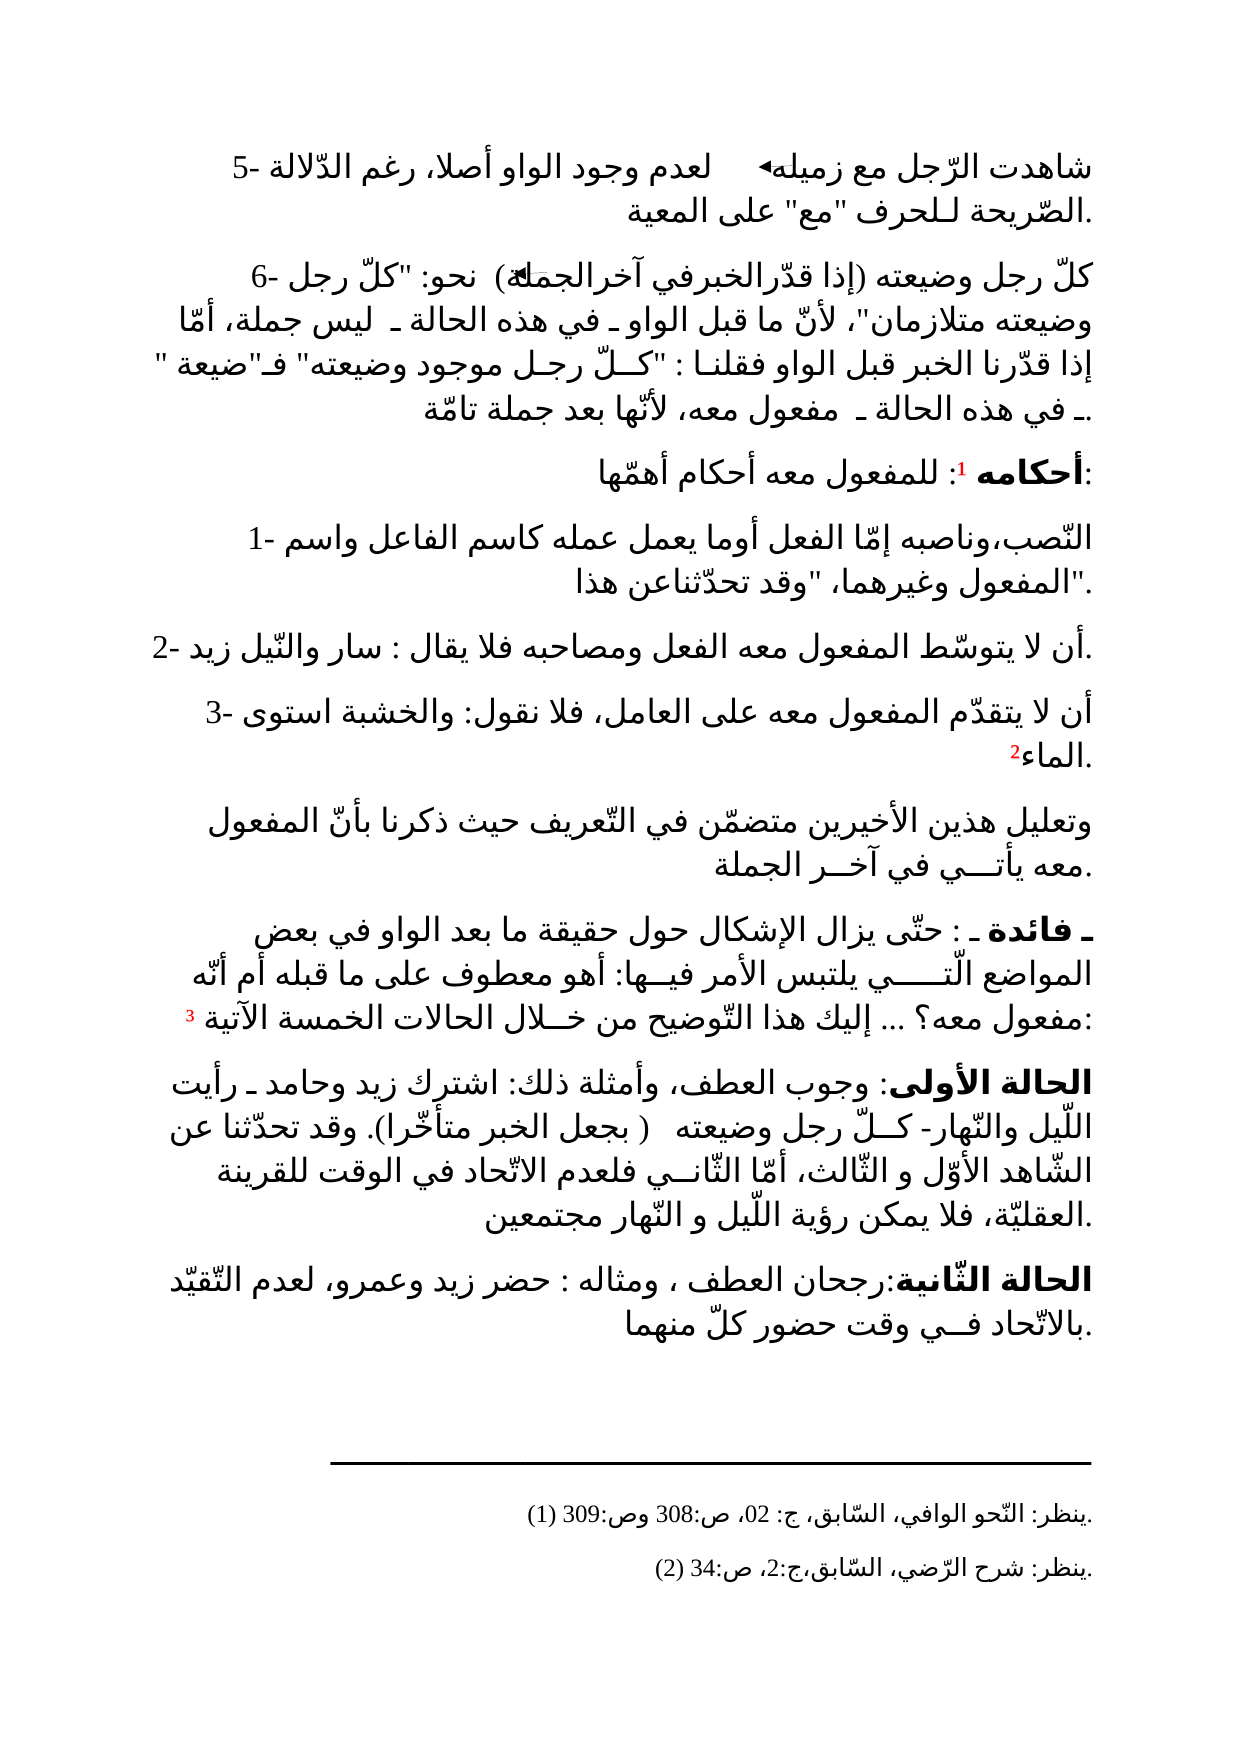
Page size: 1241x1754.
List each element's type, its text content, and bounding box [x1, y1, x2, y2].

text 5- شاهدت الرّجل مع زميله لعدم وجود الواو أصلا، رغم الدّلالة الصّريحة لـلحرف "مع" على المعية. [148, 148, 1093, 230]
text (1) ينظر: النّحو الوافي، السّابق، ج: 02، ص:308 وص:309. [148, 1499, 1093, 1528]
text الحالة الأولى: وجوب العطف، وأمثلة ذلك: اشترك زيد وحامد ـ رأيت اللّيل والنّهار- كــلّ رجل وضيعته ( بجعل الخبر متأخّرا). وقد تحدّثنا عن الشّاهد الأوّل و الثّالث، أمّا الثّانــي فلعدم الاتّحاد في الوقت للقرينة العقليّة، فلا يمكن رؤية اللّيل و النّهار مجتمعين. [148, 1063, 1093, 1234]
text أحكامه ¹: للمفعول معه أحكام أهمّها: [148, 454, 1093, 492]
text 6- كلّ رجل وضيعته (إذا قدّرالخبرفي آخرالجملة) نحو: "كلّ رجل وضيعته متلازمان"، لأنّ ما قبل الواو ـ في هذه الحالة ـ ليس جملة، أمّا إذا قدّرنا الخبر قبل الواو فقلنـا : "كــلّ رجـل موجود وضيعته" فـ"ضيعة " ـ في هذه الحالة ـ مفعول معه، لأنّها بعد جملة تامّة. [148, 257, 1093, 427]
text الحالة الثّانية:رجحان العطف ، ومثاله : حضر زيد وعمرو، لعدم التّقيّد بالاتّحاد فــي وقت حضور كلّ منهما. [148, 1260, 1093, 1343]
text (2) ينظر: شرح الرّضي، السّابق،ج:2، ص:34. [148, 1553, 1093, 1582]
text 3- أن لا يتقدّم المفعول معه على العامل، فلا نقول: والخشبة استوى الماء². [148, 692, 1093, 775]
text ـ فائدة ـ : حتّى يزال الإشكال حول حقيقة ما بعد الواو في بعض المواضع الّتـــــي يلتبس الأمر فيــها: أهو معطوف على ما قبله أم أنّه مفعول معه؟ ... إليك هذا التّوضيح من خــلال الحالات الخمسة الآتية ³: [148, 910, 1093, 1037]
text وتعليل هذين الأخيرين متضمّن في التّعريف حيث ذكرنا بأنّ المفعول معه يأتـــي في آخــر الجملة. [148, 801, 1093, 884]
text 2- أن لا يتوسّط المفعول معه الفعل ومصاحبه فلا يقال : سار والنّيل زيد. [148, 627, 1093, 666]
text ــــــــــــــــــــــــــــــــــــــــــــــــــــــــــــــــــــــــــــــ [148, 1434, 1093, 1473]
text 1- النّصب،وناصبه إمّا الفعل أوما يعمل عمله كاسم الفاعل واسم المفعول وغيرهما، "وقد تحدّثناعن هذا". [148, 518, 1093, 601]
